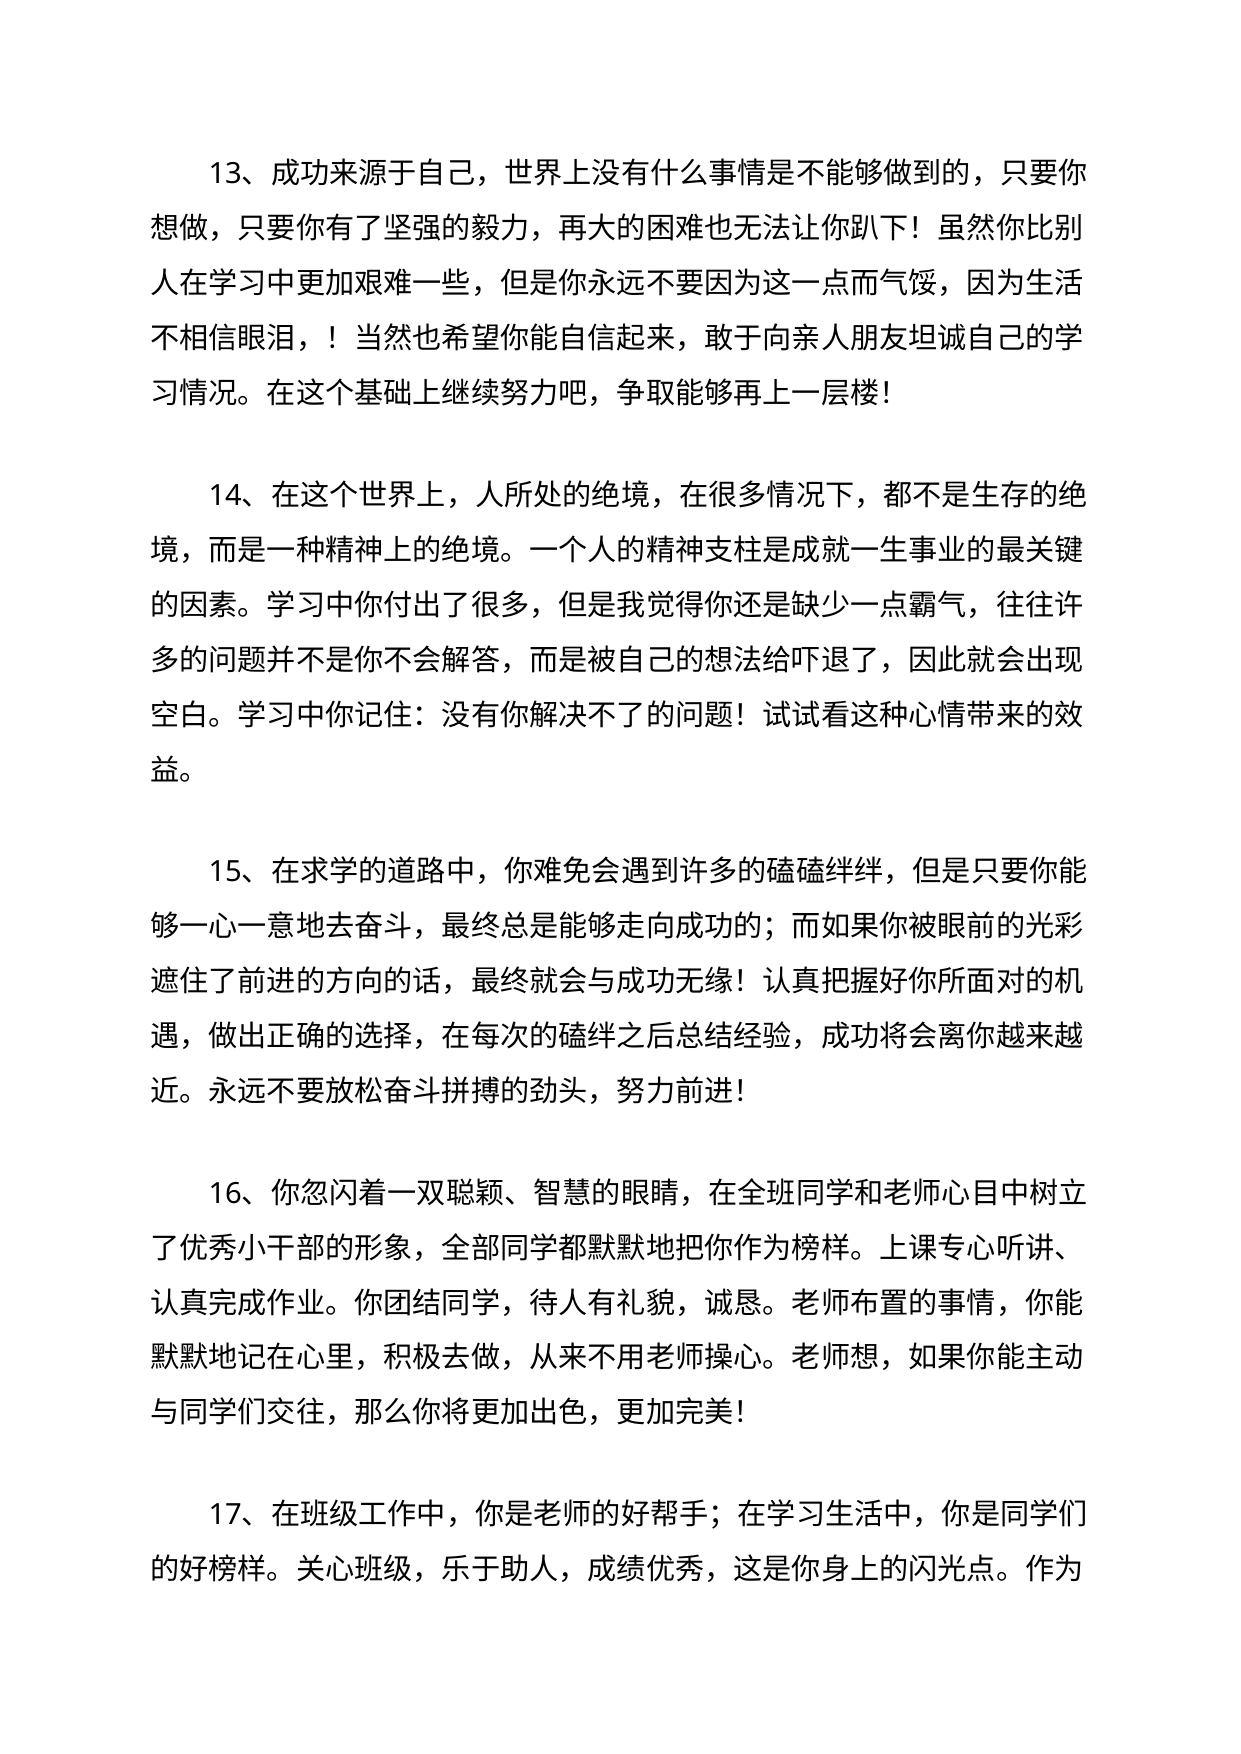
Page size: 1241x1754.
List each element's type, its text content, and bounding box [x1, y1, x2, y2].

text 15、在求学的道路中，你难免会遇到许多的磕磕绊绊，但是只要你能够一心一意地去奋斗，最终总是能够走向成功的；而如果你被眼前的光彩遮住了前进的方向的话，最终就会与成功无缘！认真把握好你所面对的机遇，做出正确的选择，在每次的磕绊之后总结经验，成功将会离你越来越近。永远不要放松奋斗拼搏的劲头，努力前进！ [150, 848, 1090, 1110]
text 16、你忽闪着一双聪颖、智慧的眼睛，在全班同学和老师心目中树立了优秀小干部的形象，全部同学都默默地把你作为榜样。上课专心听讲、认真完成作业。你团结同学，待人有礼貌，诚恳。老师布置的事情，你能默默地记在心里，积极去做，从来不用老师操心。老师想，如果你能主动与同学们交往，那么你将更加出色，更加完美！ [150, 1169, 1090, 1431]
text 13、成功来源于自己，世界上没有什么事情是不能够做到的，只要你想做，只要你有了坚强的毅力，再大的困难也无法让你趴下！虽然你比别人在学习中更加艰难一些，但是你永远不要因为这一点而气馁，因为生活不相信眼泪，！当然也希望你能自信起来，敢于向亲人朋友坦诚自己的学习情况。在这个基础上继续努力吧，争取能够再上一层楼！ [150, 150, 1090, 412]
text 14、在这个世界上，人所处的绝境，在很多情况下，都不是生存的绝境，而是一种精神上的绝境。一个人的精神支柱是成就一生事业的最关键的因素。学习中你付出了很多，但是我觉得你还是缺少一点霸气，往往许多的问题并不是你不会解答，而是被自己的想法给吓退了，因此就会出现空白。学习中你记住：没有你解决不了的问题！试试看这种心情带来的效益。 [150, 471, 1090, 788]
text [150, 1491, 1090, 1588]
